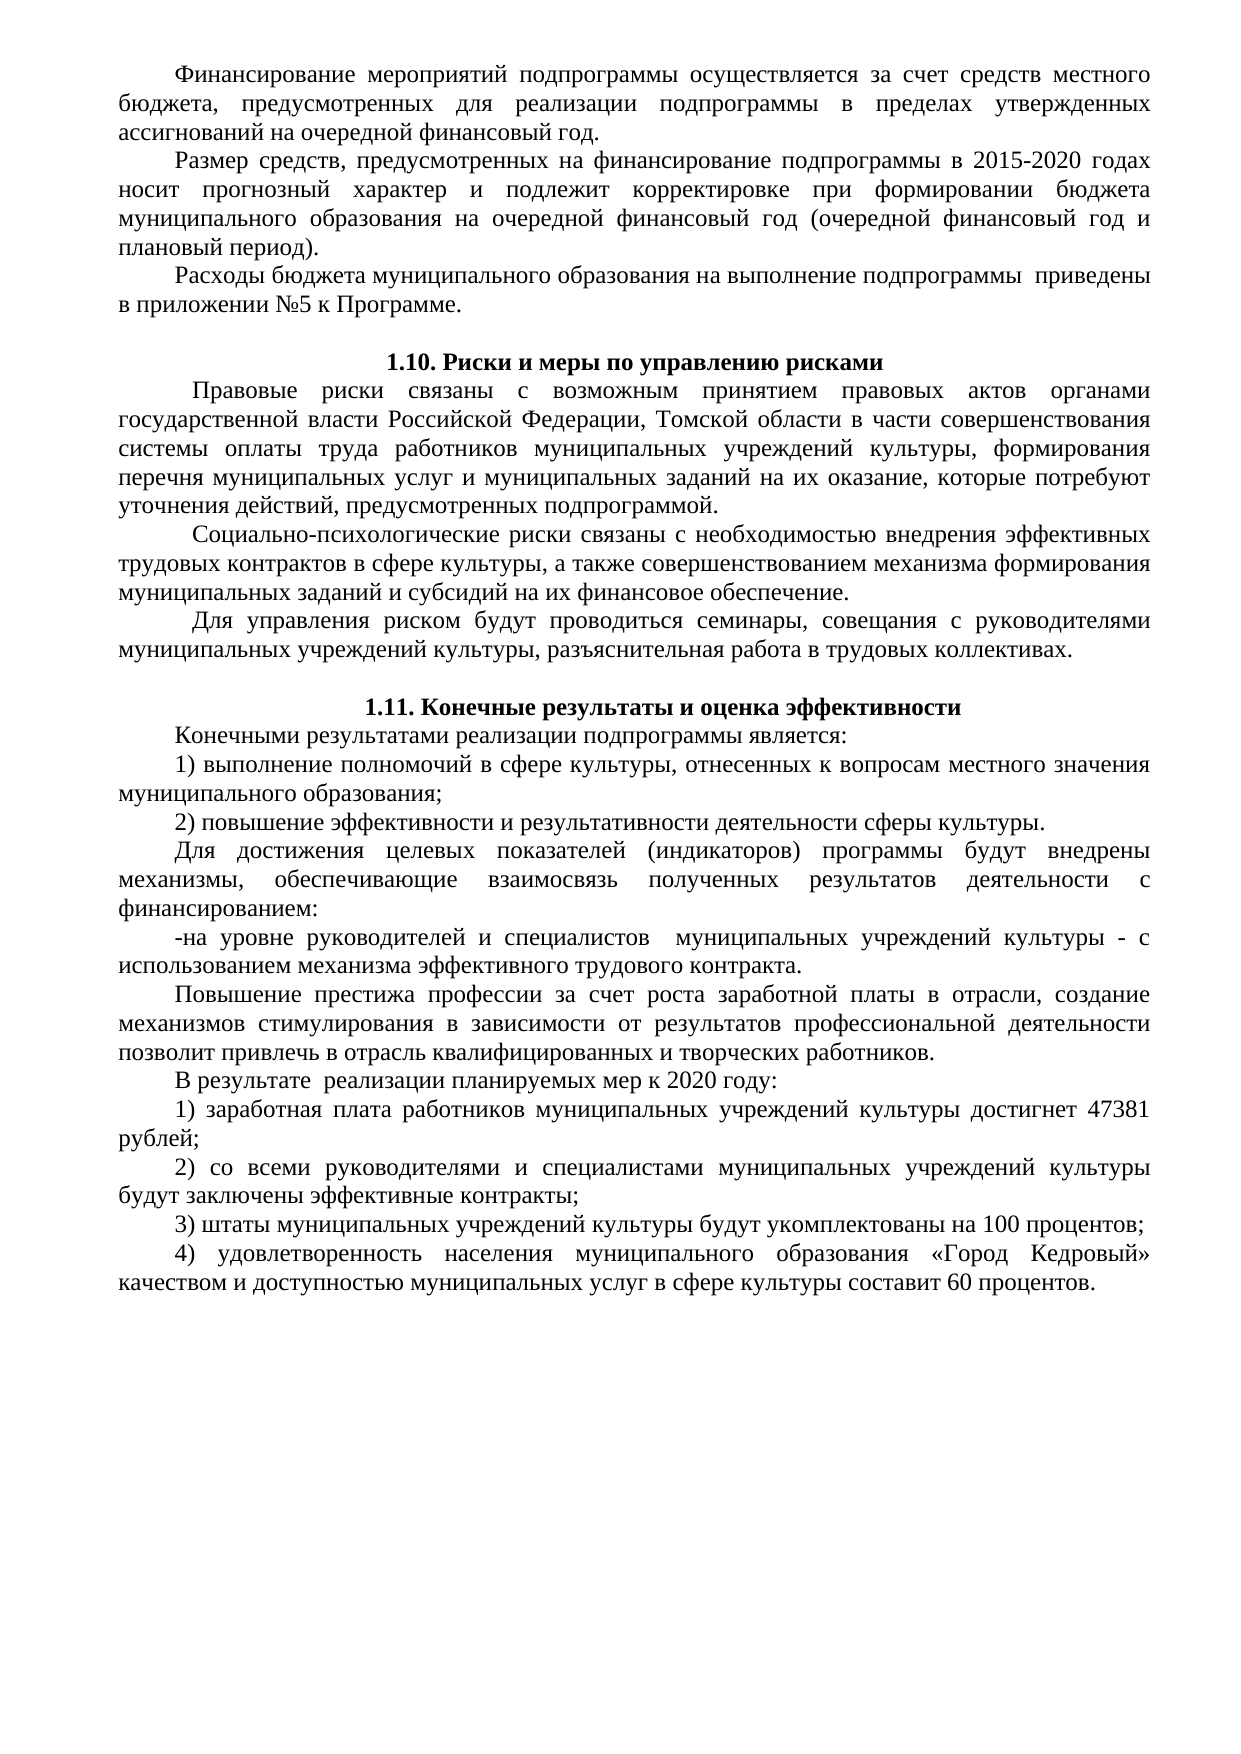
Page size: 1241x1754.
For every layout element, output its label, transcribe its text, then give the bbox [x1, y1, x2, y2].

text 1) выполнение полномочий в сфере культуры, отнесенных к вопросам местного значения муниципального образования; [118, 749, 1152, 807]
text 1.11. Конечные результаты и оценка эффективности [118, 692, 1152, 720]
text 3) штаты муниципальных учреждений культуры будут укомплектованы на 100 процентов; [118, 1209, 1152, 1238]
text Социально-психологические риски связаны с необходимостью внедрения эффективных трудовых контрактов в сфере культуры, а также совершенствованием механизма формирования муниципальных заданий и субсидий на их финансовое обеспечение. [118, 519, 1152, 605]
text 4) удовлетворенность населения муниципального образования «Город Кедровый» качеством и доступностью муниципальных услуг в сфере культуры составит 60 процентов. [118, 1238, 1152, 1295]
text -на уровне руководителей и специалистов муниципальных учреждений культуры - с использованием механизма эффективного трудового контракта. [118, 922, 1152, 979]
text 1) заработная плата работников муниципальных учреждений культуры достигнет 47381 рублей; [118, 1094, 1152, 1152]
text Для достижения целевых показателей (индикаторов) программы будут внедрены механизмы, обеспечивающие взаимосвязь полученных результатов деятельности с финансированием: [118, 835, 1152, 922]
text Правовые риски связаны с возможным принятием правовых актов органами государственной власти Российской Федерации, Томской области в части совершенствования системы оплаты труда работников муниципальных учреждений культуры, формирования перечня муниципальных услуг и муниципальных заданий на их оказание, которые потребуют уточнения действий, предусмотренных подпрограммой. [118, 375, 1152, 519]
text В результате реализации планируемых мер к 2020 году: [118, 1065, 1152, 1094]
text Финансирование мероприятий подпрограммы осуществляется за счет средств местного бюджета, предусмотренных для реализации подпрограммы в пределах утвержденных ассигнований на очередной финансовый год. [118, 59, 1152, 145]
text Расходы бюджета муниципального образования на выполнение подпрограммы приведены в приложении №5 к Программе. [118, 260, 1152, 318]
text 2) со всеми руководителями и специалистами муниципальных учреждений культуры будут заключены эффективные контракты; [118, 1152, 1152, 1209]
text Повышение престижа профессии за счет роста заработной платы в отрасли, создание механизмов стимулирования в зависимости от результатов профессиональной деятельности позволит привлечь в отрасль квалифицированных и творческих работников. [118, 979, 1152, 1065]
text 1.10. Риски и меры по управлению рисками [118, 347, 1152, 375]
text Конечными результатами реализации подпрограммы является: [118, 720, 1152, 749]
text Размер средств, предусмотренных на финансирование подпрограммы в 2015-2020 годах носит прогнозный характер и подлежит корректировке при формировании бюджета муниципального образования на очередной финансовый год (очередной финансовый год и плановый период). [118, 145, 1152, 260]
text Для управления риском будут проводиться семинары, совещания с руководителями муниципальных учреждений культуры, разъяснительная работа в трудовых коллективах. [118, 605, 1152, 663]
text 2) повышение эффективности и результативности деятельности сферы культуры. [118, 807, 1152, 835]
